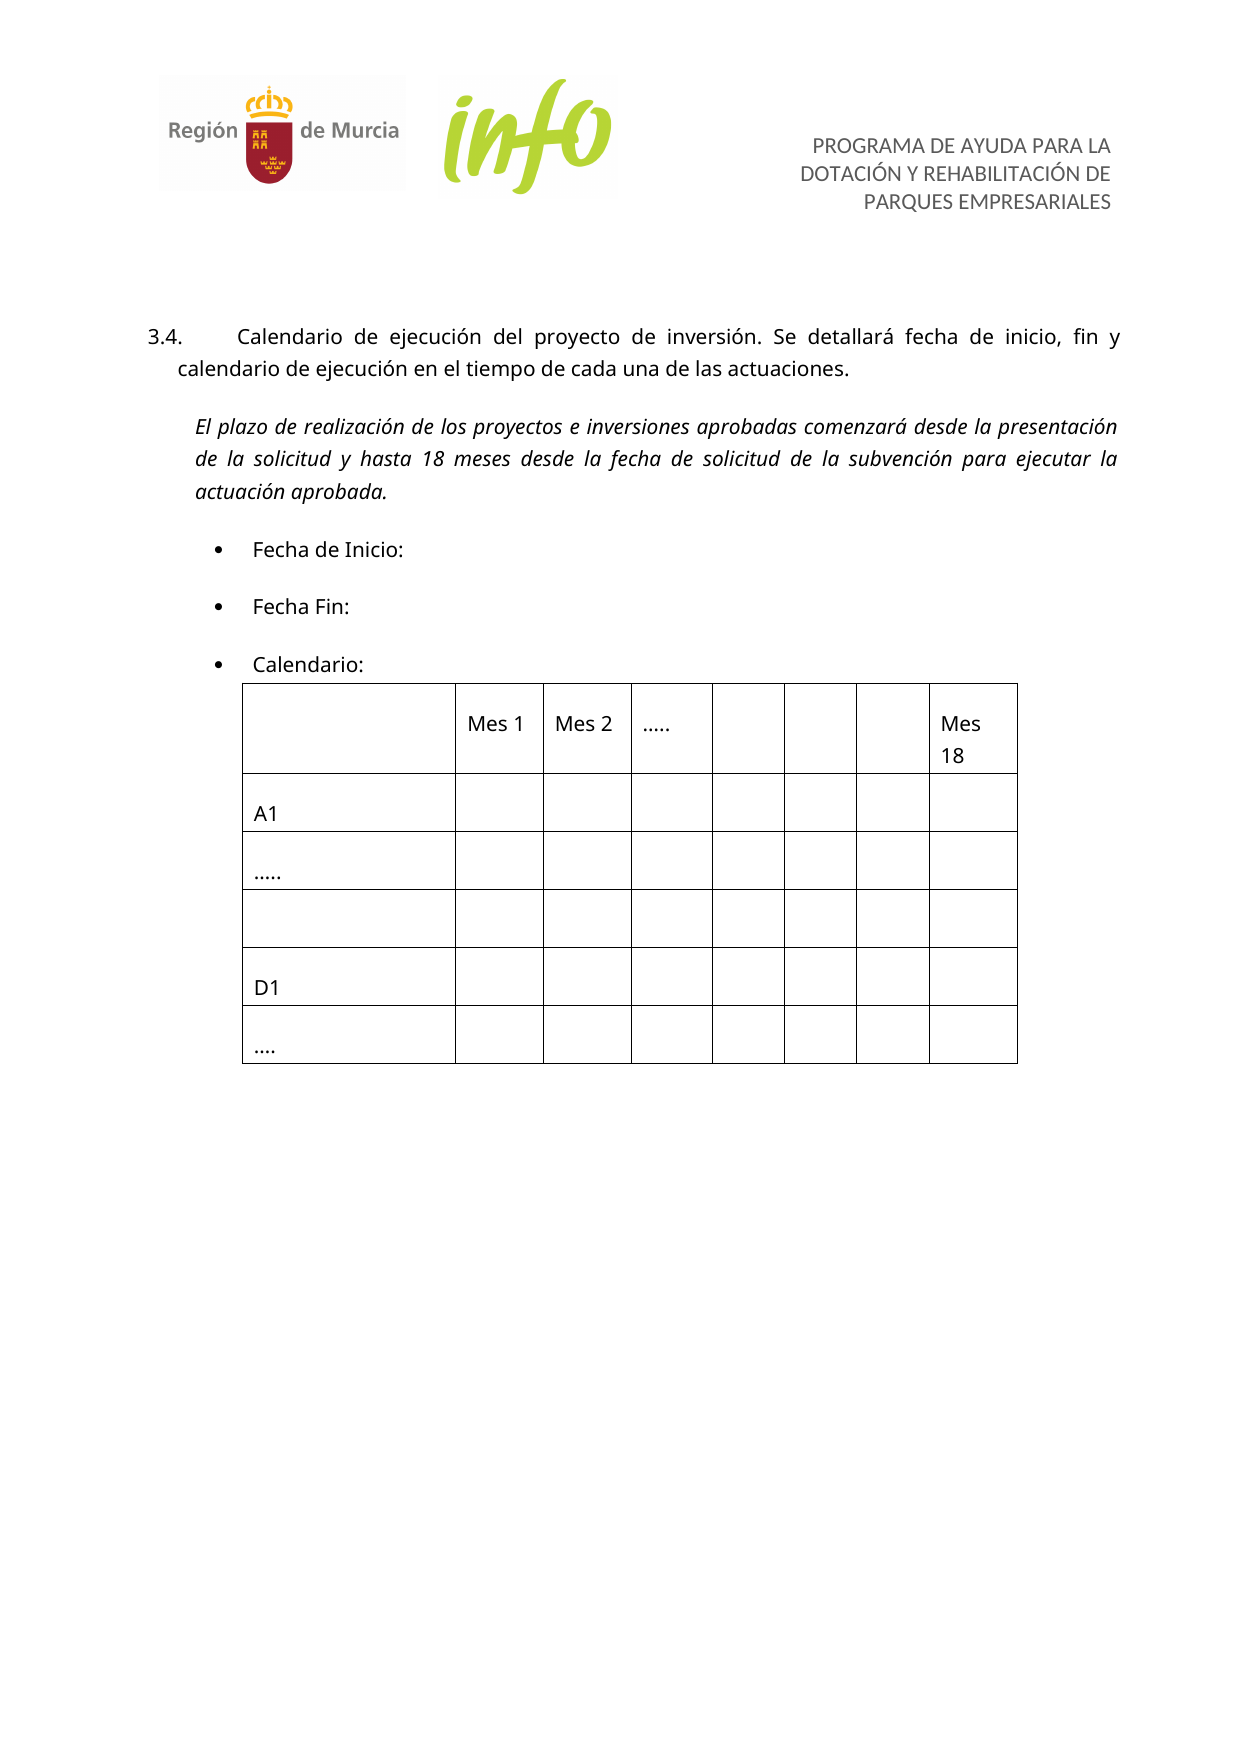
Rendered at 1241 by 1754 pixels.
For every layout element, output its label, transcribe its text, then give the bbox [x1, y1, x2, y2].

table_cell [713, 890, 784, 947]
table_cell ….. [243, 832, 455, 889]
picture [158, 75, 406, 191]
table_cell [785, 1006, 856, 1063]
table_cell [930, 774, 1017, 831]
table_cell [456, 890, 543, 947]
table_cell [544, 948, 631, 1005]
picture [437, 75, 618, 199]
table_cell [456, 948, 543, 1005]
table_cell [544, 1006, 631, 1063]
text El plazo de realización de los proyectos e inversiones aprobadas comenzará desde la presentación de la solicitud y hasta 18 meses desde la fecha de solicitud de la subvención para ejecutar la actuación aprobada. [195, 412, 1122, 506]
table_header [785, 684, 856, 773]
table_cell [785, 948, 856, 1005]
table_cell [930, 832, 1017, 889]
table_header [243, 684, 455, 773]
table_cell [930, 1006, 1017, 1063]
table_cell [456, 1006, 543, 1063]
table_cell [632, 1006, 712, 1063]
table_cell [243, 890, 455, 947]
table_cell [785, 832, 856, 889]
table_cell [544, 832, 631, 889]
table_cell [857, 1006, 929, 1063]
table_cell [456, 774, 543, 831]
table_cell [632, 832, 712, 889]
list Calendario: [215, 650, 1122, 678]
table_cell [857, 774, 929, 831]
table_header [857, 684, 929, 773]
list Fecha de Inicio: [215, 535, 1122, 563]
table_cell [713, 832, 784, 889]
table_cell [632, 890, 712, 947]
table_header Mes 18 [930, 684, 1017, 773]
table_cell [857, 890, 929, 947]
table_cell [713, 948, 784, 1005]
table_header ….. [632, 684, 712, 773]
table_cell [785, 774, 856, 831]
list Fecha Fin: [215, 592, 1122, 621]
table_cell [713, 1006, 784, 1063]
table_cell [713, 774, 784, 831]
table_cell …. [243, 1006, 455, 1063]
table_header Mes 2 [544, 684, 631, 773]
table_cell [456, 832, 543, 889]
table_cell [632, 774, 712, 831]
list Calendario de ejecución del proyecto de inversión. Se detallará fecha de inicio, fin y calendario de ejecución en el tiempo de cada una de las actuaciones. [148, 322, 1122, 383]
table_cell A1 [243, 774, 455, 831]
table_cell [857, 832, 929, 889]
table_cell [544, 890, 631, 947]
table_cell [544, 774, 631, 831]
table_cell [857, 948, 929, 1005]
table_cell [930, 948, 1017, 1005]
table_cell D1 [243, 948, 455, 1005]
table_header [713, 684, 784, 773]
table_header Mes 1 [456, 684, 543, 773]
table_cell [930, 890, 1017, 947]
table_cell [785, 890, 856, 947]
table_cell [632, 948, 712, 1005]
